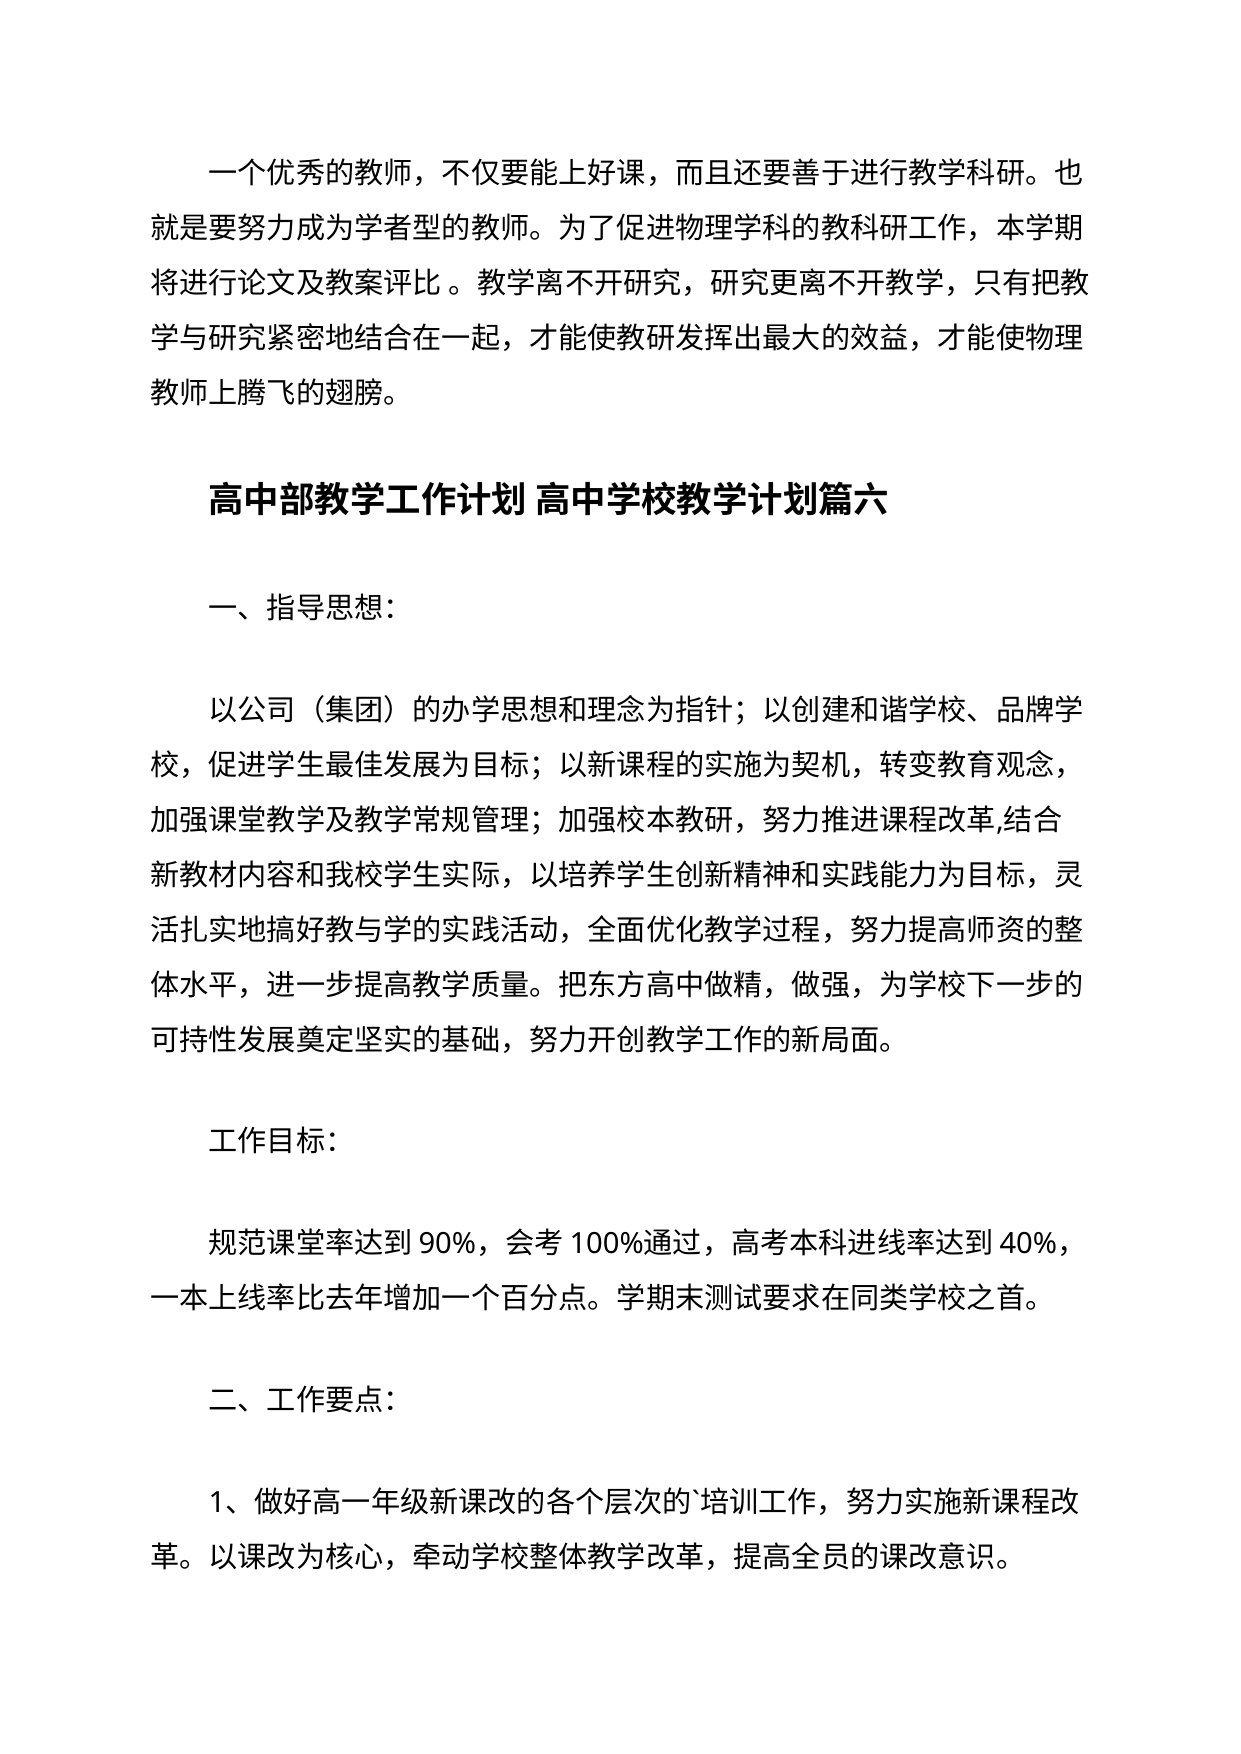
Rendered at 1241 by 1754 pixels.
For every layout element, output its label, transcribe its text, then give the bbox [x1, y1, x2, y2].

text 高中部教学工作计划 高中学校教学计划篇六 [150, 471, 1090, 523]
text 规范课堂率达到90%，会考100%通过，高考本科进线率达到40%，一本上线率比去年增加一个百分点。学期末测试要求在同类学校之首。 [150, 1219, 1090, 1317]
text 1、做好高一年级新课改的各个层次的`培训工作，努力实施新课程改革。以课改为核心，牵动学校整体教学改革，提高全员的课改意识。 [150, 1478, 1090, 1575]
text 二、工作要点： [150, 1376, 1090, 1419]
text 以公司（集团）的办学思想和理念为指针；以创建和谐学校、品牌学校，促进学生最佳发展为目标；以新课程的实施为契机，转变教育观念，加强课堂教学及教学常规管理；加强校本教研，努力推进课程改革,结合新教材内容和我校学生实际，以培养学生创新精神和实践能力为目标，灵活扎实地搞好教与学的实践活动，全面优化教学过程，努力提高师资的整体水平，进一步提高教学质量。把东方高中做精，做强，为学校下一步的可持性发展奠定坚实的基础，努力开创教学工作的新局面。 [150, 687, 1090, 1058]
text 一个优秀的教师，不仅要能上好课，而且还要善于进行教学科研。也就是要努力成为学者型的教师。为了促进物理学科的教科研工作，本学期将进行论文及教案评比 。教学离不开研究，研究更离不开教学，只有把教学与研究紧密地结合在一起，才能使教研发挥出最大的效益，才能使物理教师上腾飞的翅膀。 [150, 150, 1090, 412]
text 工作目标： [150, 1118, 1090, 1160]
text 一、指导思想： [150, 585, 1090, 627]
